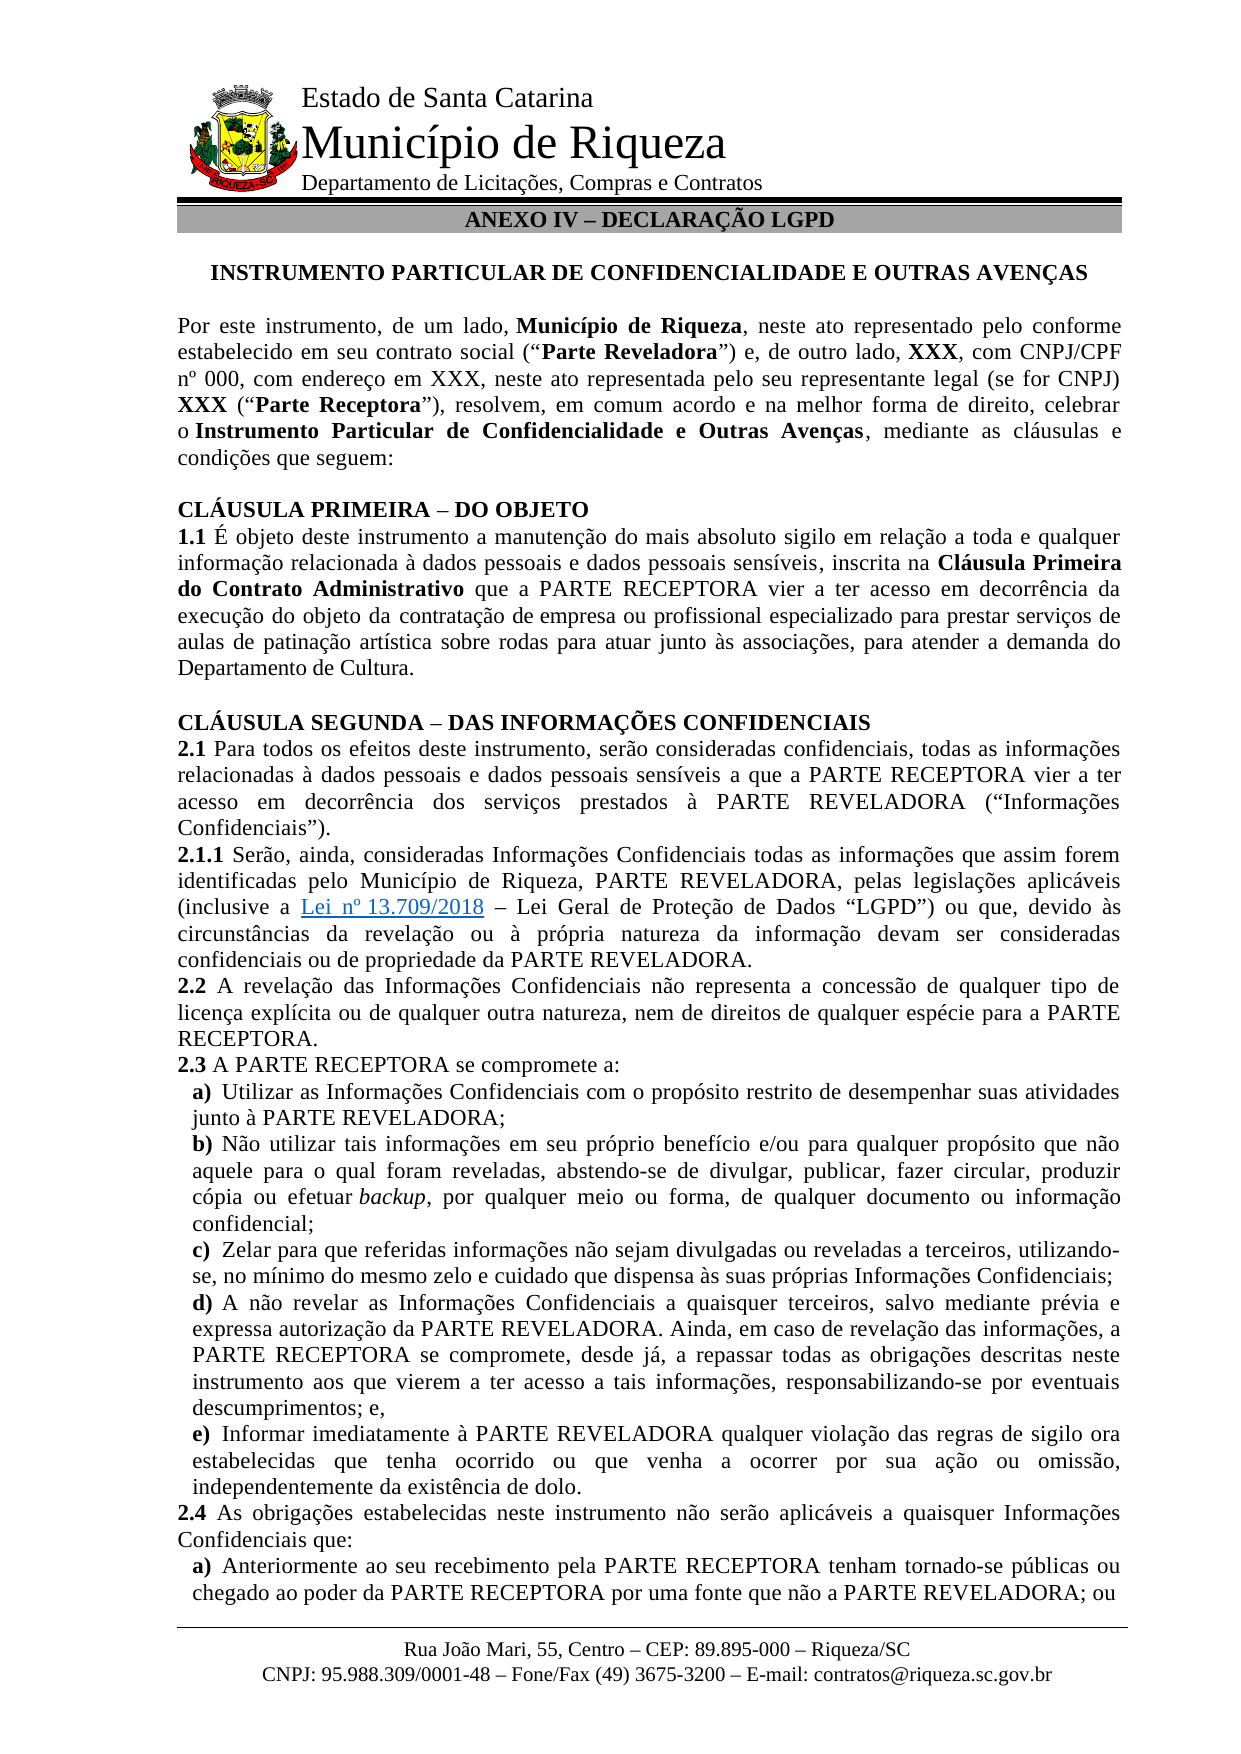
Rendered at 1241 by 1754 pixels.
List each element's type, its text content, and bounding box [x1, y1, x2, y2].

list Informar imediatamente à PARTE REVELADORA qualquer violação das regras de sigilo ora estabelecidas que tenha ocorrido ou que venha a ocorrer por sua ação ou omissão, independentemente da existência de dolo. [192, 1420, 1122, 1499]
list Não utilizar tais informações em seu próprio benefício e/ou para qualquer propósito que não aquele para o qual foram reveladas, abstendo-se de divulgar, publicar, fazer circular, produzir cópia ou efetuar backup, por qualquer meio ou forma, de qualquer documento ou informação confidencial; [192, 1131, 1122, 1236]
text Por este instrumento, de um lado, Município de Riqueza, neste ato representado pelo conforme estabelecido em seu contrato social (“Parte Reveladora”) e, de outro lado, XXX, com CNPJ/CPF nº 000, com endereço em XXX, neste ato representada pelo seu representante legal (se for CNPJ) XXX (“Parte Receptora”), resolvem, em comum acordo e na melhor forma de direito, celebrar o Instrumento Particular de Confidencialidade e Outras Avenças, mediante as cláusulas e condições que seguem: [177, 312, 1122, 470]
text 2.2 A revelação das Informações Confidenciais não representa a concessão de qualquer tipo de licença explícita ou de qualquer outra natureza, nem de direitos de qualquer espécie para a PARTE RECEPTORA. [177, 972, 1122, 1051]
list Anteriormente ao seu recebimento pela PARTE RECEPTORA tenham tornado-se públicas ou chegado ao poder da PARTE RECEPTORA por uma fonte que não a PARTE REVELADORA; ou [192, 1552, 1122, 1605]
text 2.4 As obrigações estabelecidas neste instrumento não serão aplicáveis a quaisquer Informações Confidenciais que: [177, 1499, 1122, 1552]
text 2.1.1 Serão, ainda, consideradas Informações Confidenciais todas as informações que assim forem identificadas pelo Município de Riqueza, PARTE REVELADORA, pelas legislações aplicáveis (inclusive a Lei nº 13.709/2018 – Lei Geral de Proteção de Dados “LGPD”) ou que, devido às circunstâncias da revelação ou à própria natureza da informação devam ser consideradas confidenciais ou de propriedade da PARTE REVELADORA. [177, 841, 1122, 972]
text CLÁUSULA SEGUNDA – DAS INFORMAÇÕES CONFIDENCIAIS [177, 709, 1122, 735]
text 2.1 Para todos os efeitos deste instrumento, serão consideradas confidenciais, todas as informações relacionadas à dados pessoais e dados pessoais sensíveis a que a PARTE RECEPTORA vier a ter acesso em decorrência dos serviços prestados à PARTE REVELADORA (“Informações Confidenciais”). [177, 735, 1122, 841]
text 1.1 É objeto deste instrumento a manutenção do mais absoluto sigilo em relação a toda e qualquer informação relacionada à dados pessoais e dados pessoais sensíveis, inscrita na Cláusula Primeira do Contrato Administrativo que a PARTE RECEPTORA vier a ter acesso em decorrência da execução do objeto da contratação de empresa ou profissional especializado para prestar serviços de aulas de patinação artística sobre rodas para atuar junto às associações, para atender a demanda do Departamento de Cultura. [177, 523, 1122, 681]
subtitle ANEXO IV – DECLARAÇÃO LGPD [177, 206, 1122, 233]
text INSTRUMENTO PARTICULAR DE CONFIDENCIALIDADE E OUTRAS AVENÇAS [177, 259, 1122, 286]
list Zelar para que referidas informações não sejam divulgadas ou reveladas a terceiros, utilizando-se, no mínimo do mesmo zelo e cuidado que dispensa às suas próprias Informações Confidenciais; [192, 1236, 1122, 1289]
list A não revelar as Informações Confidenciais a quaisquer terceiros, salvo mediante prévia e expressa autorização da PARTE REVELADORA. Ainda, em caso de revelação das informações, a PARTE RECEPTORA se compromete, desde já, a repassar todas as obrigações descritas neste instrumento aos que vierem a ter acesso a tais informações, responsabilizando-se por eventuais descumprimentos; e, [192, 1289, 1122, 1420]
text CLÁUSULA PRIMEIRA – DO OBJETO [177, 496, 1122, 523]
list Utilizar as Informações Confidenciais com o propósito restrito de desempenhar suas atividades junto à PARTE REVELADORA; [192, 1078, 1122, 1131]
text 2.3 A PARTE RECEPTORA se compromete a: [177, 1051, 1122, 1078]
